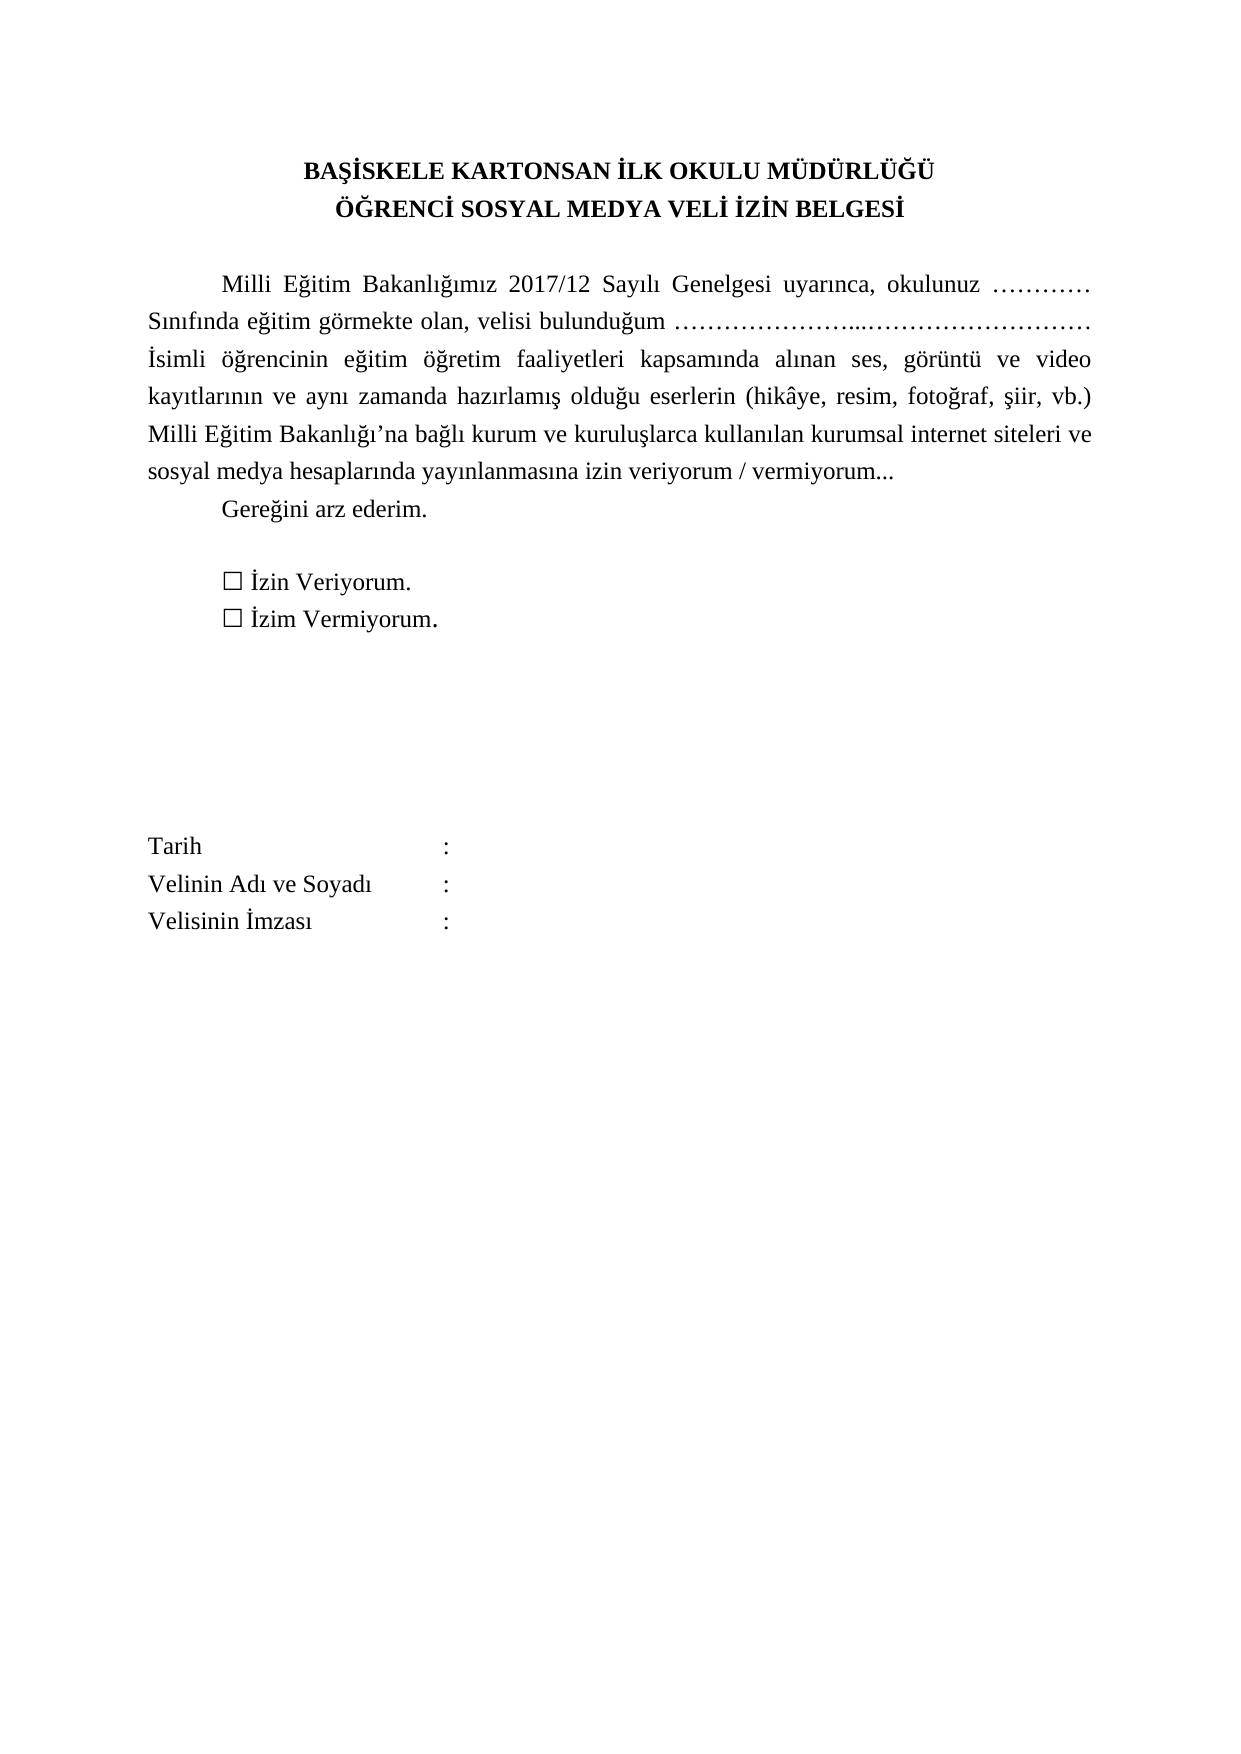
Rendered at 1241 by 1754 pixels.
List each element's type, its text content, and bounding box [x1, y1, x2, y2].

text ☐ İzin Veriyorum. [148, 560, 1093, 598]
text Milli Eğitim Bakanlığımız 2017/12 Sayılı Genelgesi uyarınca, okulunuz ………… Sınıfında eğitim görmekte olan, velisi bulunduğum …………………...……………………… İsimli öğrencinin eğitim öğretim faaliyetleri kapsamında alınan ses, görüntü ve video kayıtlarının ve aynı zamanda hazırlamış olduğu eserlerin (hikâye, resim, fotoğraf, şiir, vb.) Milli Eğitim Bakanlığı’na bağlı kurum ve kuruluşlarca kullanılan kurumsal internet siteleri ve sosyal medya hesaplarında yayınlanmasına izin veriyorum / vermiyorum... [148, 260, 1093, 485]
text Gereğini arz ederim. [148, 485, 1093, 523]
text Tarih : [148, 823, 1093, 860]
text BAŞİSKELE KARTONSAN İLK OKULU MÜDÜRLÜĞÜ [148, 148, 1093, 185]
text ☐ İzim Vermiyorum. [148, 598, 1093, 635]
text ÖĞRENCİ SOSYAL MEDYA VELİ İZİN BELGESİ [148, 185, 1093, 223]
text Velinin Adı ve Soyadı : Velisinin İmzası : [148, 860, 1093, 935]
